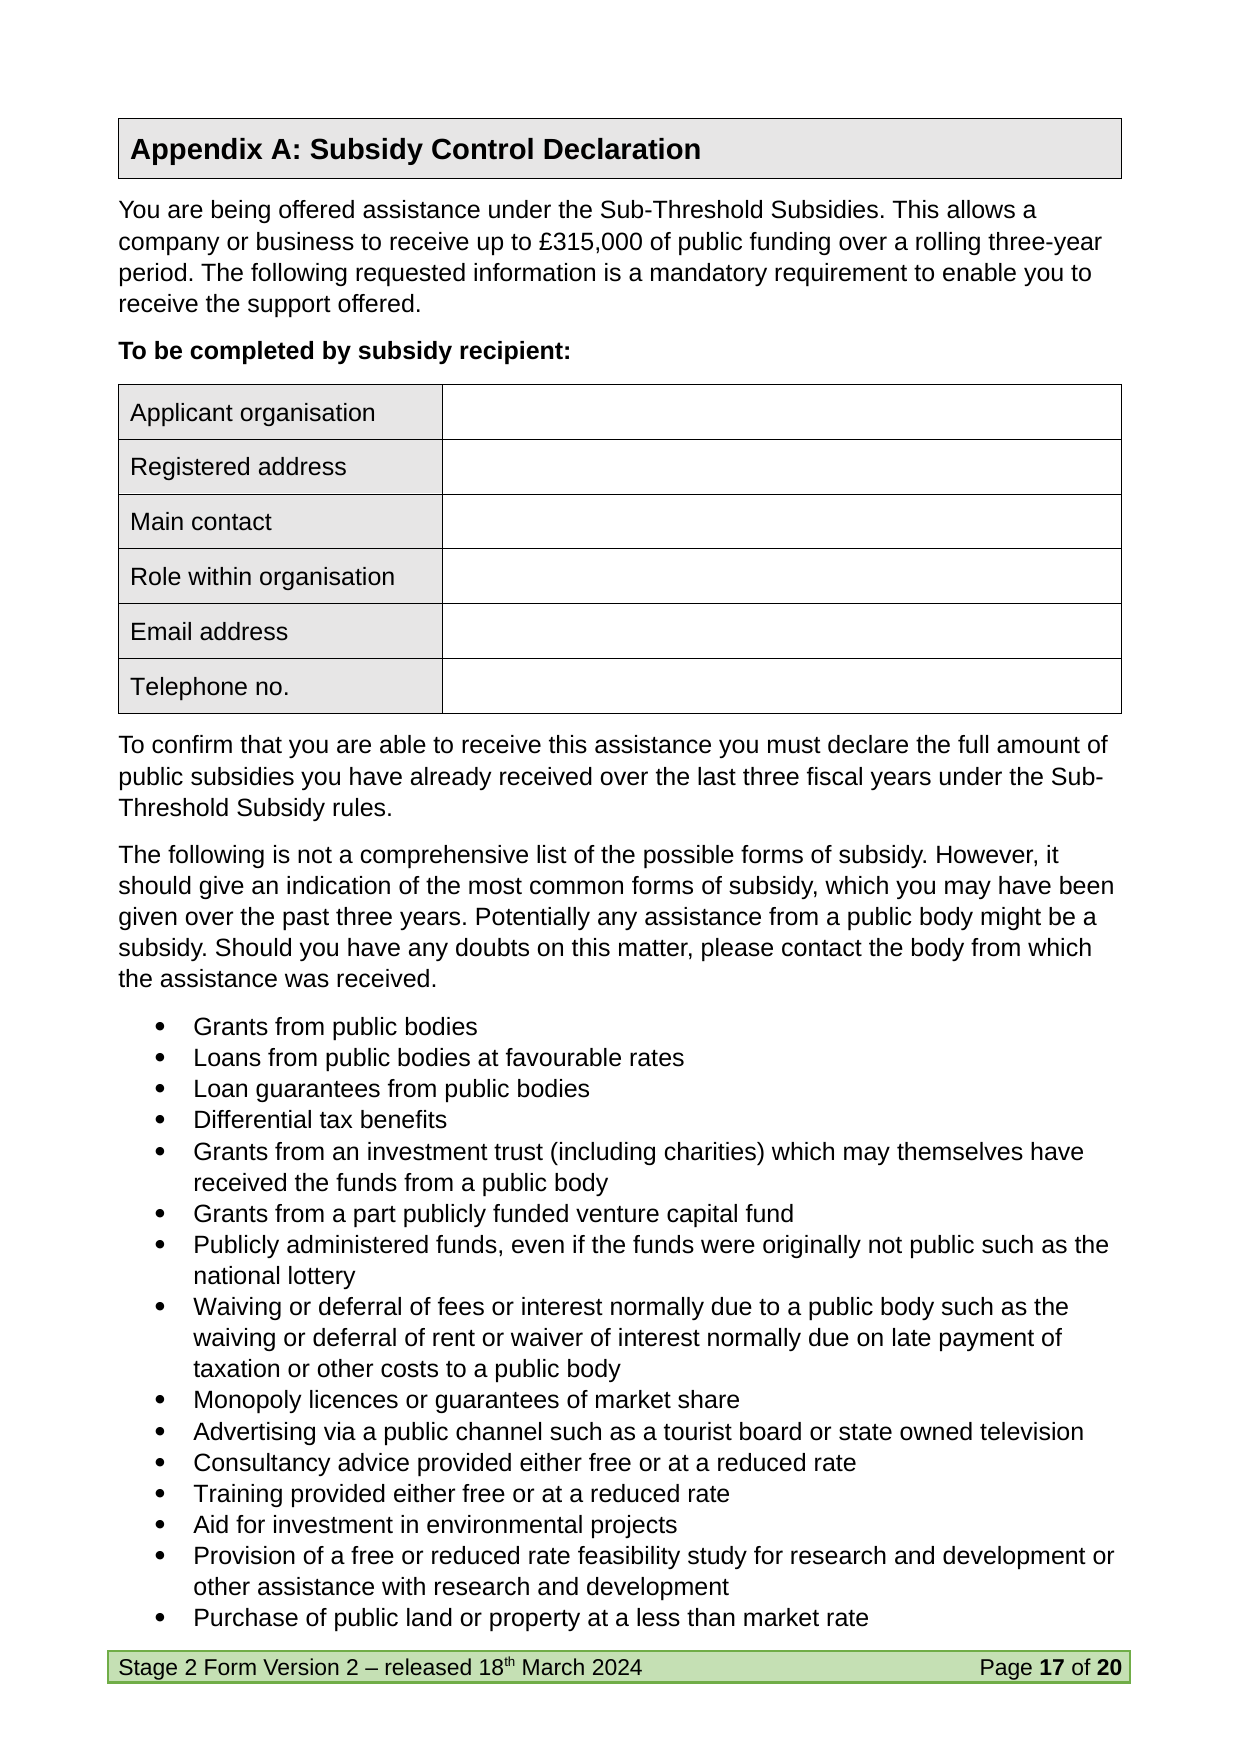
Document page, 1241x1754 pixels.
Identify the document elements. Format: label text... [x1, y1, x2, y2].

list Aid for investment in environmental projects [156, 1510, 1122, 1539]
list Provision of a free or reduced rate feasibility study for research and development or other assistance with research and development [156, 1541, 1122, 1601]
list Training provided either free or at a reduced rate [156, 1479, 1122, 1508]
list Grants from public bodies [156, 1012, 1122, 1041]
table_cell Email address [119, 604, 442, 658]
list Advertising via a public channel such as a tourist board or state owned television [156, 1417, 1122, 1445]
table_cell [443, 549, 1121, 603]
list Publicly administered funds, even if the funds were originally not public such as the national lottery [156, 1230, 1122, 1290]
list Loans from public bodies at favourable rates [156, 1043, 1122, 1072]
text You are being offered assistance under the Sub-Threshold Subsidies. This allows a company or business to receive up to £315,000 of public funding over a rolling three-year period. The following requested information is a mandatory requirement to enable you to receive the support offered. [118, 195, 1122, 317]
table_cell Main contact [119, 495, 442, 548]
list Differential tax benefits [156, 1106, 1122, 1134]
list Consultancy advice provided either free or at a reduced rate [156, 1448, 1122, 1477]
table_cell [443, 659, 1121, 713]
table_cell Telephone no. [119, 659, 442, 713]
table_cell [443, 440, 1121, 493]
list Loan guarantees from public bodies [156, 1074, 1122, 1103]
text The following is not a comprehensive list of the possible forms of subsidy. However, it should give an indication of the most common forms of subsidy, which you may have been given over the past three years. Potentially any assistance from a public body might be a subsidy. Should you have any doubts on this matter, please contact the body from which the assistance was received. [118, 840, 1122, 993]
table_header Appendix A: Subsidy Control Declaration [119, 119, 1121, 178]
list Grants from an investment trust (including charities) which may themselves have received the funds from a public body [156, 1137, 1122, 1197]
list Waiving or deferral of fees or interest normally due to a public body such as the waiving or deferral of rent or waiver of interest normally due on late payment of taxation or other costs to a public body [156, 1292, 1122, 1383]
list Monopoly licences or guarantees of market share [156, 1385, 1122, 1414]
table_cell [443, 604, 1121, 658]
table_cell Registered address [119, 440, 442, 493]
text To confirm that you are able to receive this assistance you must declare the full amount of public subsidies you have already received over the last three fiscal years under the Sub-Threshold Subsidy rules. [118, 730, 1122, 821]
list Purchase of public land or property at a less than market rate [156, 1603, 1122, 1632]
table_header Applicant organisation [119, 385, 442, 439]
text To be completed by subsidy recipient: [118, 336, 1122, 365]
table_header [443, 385, 1121, 439]
table_cell [443, 495, 1121, 548]
table_cell Role within organisation [119, 549, 442, 603]
list Grants from a part publicly funded venture capital fund [156, 1199, 1122, 1228]
